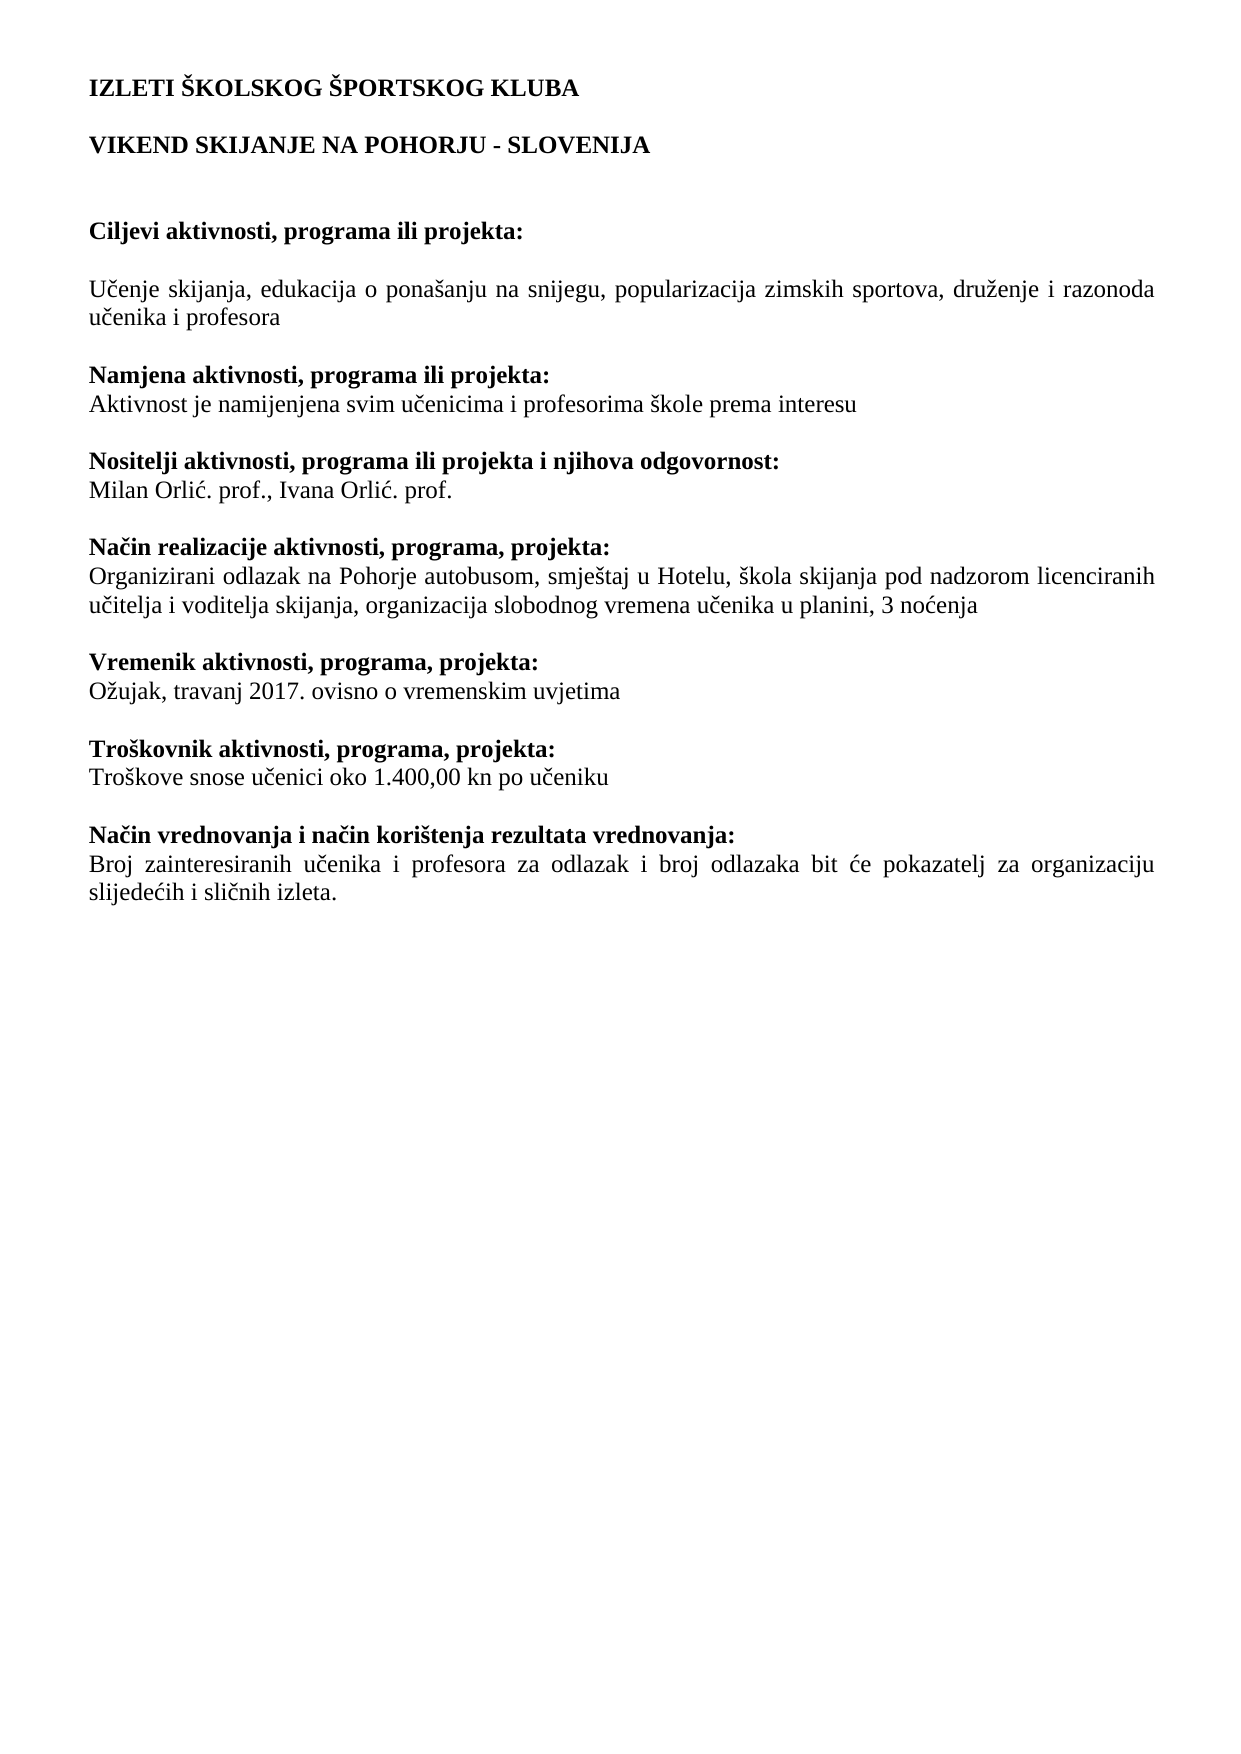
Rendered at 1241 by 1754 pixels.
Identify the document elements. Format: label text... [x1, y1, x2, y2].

text Milan Orlić. prof., Ivana Orlić. prof. [89, 475, 1156, 504]
text Troškovnik aktivnosti, programa, projekta: [89, 734, 1156, 762]
subtitle IZLETI ŠKOLSKOG ŠPORTSKOG KLUBA [89, 73, 1156, 102]
text Učenje skijanja, edukacija o ponašanju na snijegu, popularizacija zimskih sportova, druženje i razonoda učenika i profesora [89, 274, 1156, 331]
text Ciljevi aktivnosti, programa ili projekta: [89, 216, 1156, 245]
subtitle VIKEND SKIJANJE NA POHORJU - SLOVENIJA [89, 130, 1156, 159]
text Vremenik aktivnosti, programa, projekta: [89, 647, 1156, 676]
text Način realizacije aktivnosti, programa, projekta: [89, 532, 1156, 561]
text Aktivnost je namijenjena svim učenicima i profesorima škole prema interesu [89, 389, 1156, 417]
text Troškove snose učenici oko 1.400,00 kn po učeniku [89, 762, 1156, 791]
text Broj zainteresiranih učenika i profesora za odlazak i broj odlazaka bit će pokazatelj za organizaciju slijedećih i sličnih izleta. [89, 849, 1156, 906]
text Način vrednovanja i način korištenja rezultata vrednovanja: [89, 820, 1156, 849]
text Ožujak, travanj 2017. ovisno o vremenskim uvjetima [89, 676, 1156, 705]
text Organizirani odlazak na Pohorje autobusom, smještaj u Hotelu, škola skijanja pod nadzorom licenciranih učitelja i voditelja skijanja, organizacija slobodnog vremena učenika u planini, 3 noćenja [89, 561, 1156, 619]
text Nositelji aktivnosti, programa ili projekta i njihova odgovornost: [89, 446, 1156, 475]
text Namjena aktivnosti, programa ili projekta: [89, 360, 1156, 389]
